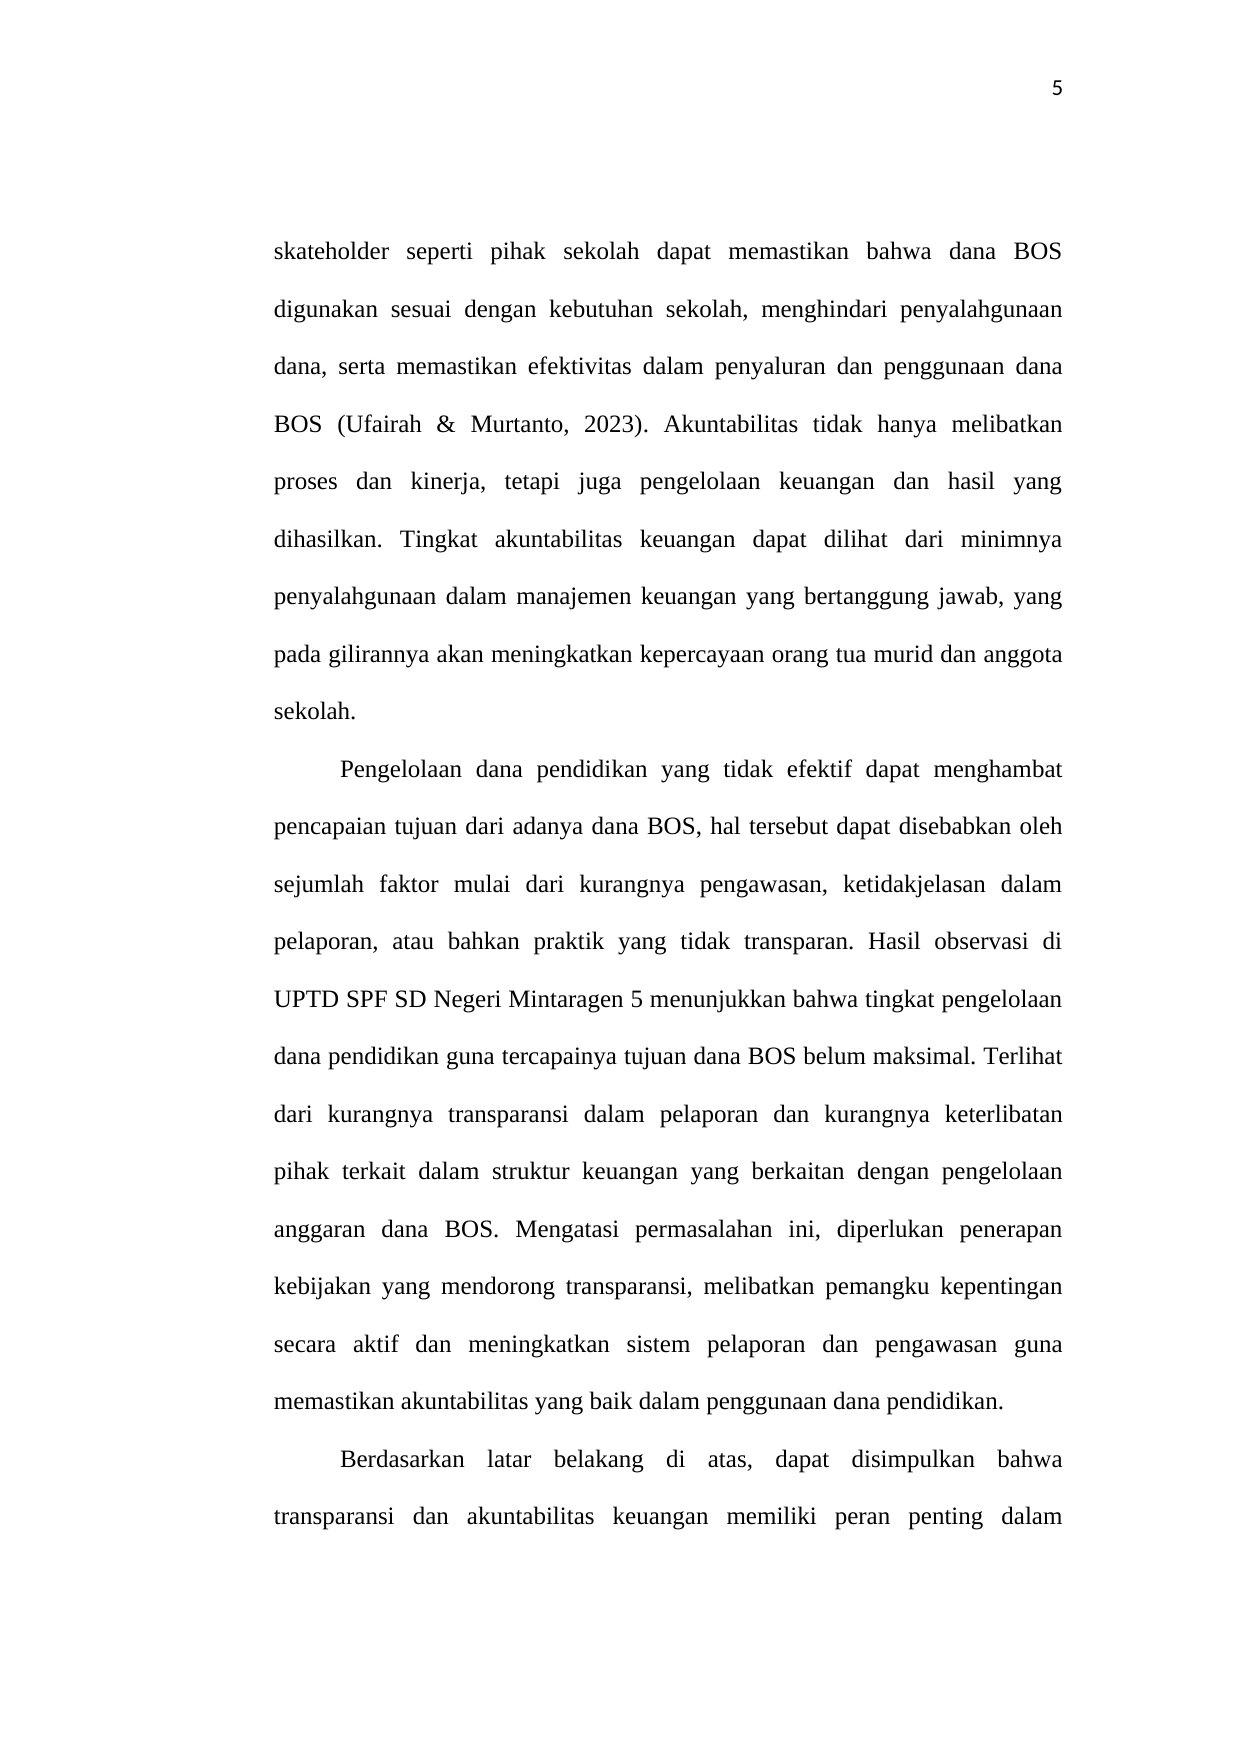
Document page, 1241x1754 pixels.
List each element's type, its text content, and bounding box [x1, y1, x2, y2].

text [274, 1444, 1063, 1530]
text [274, 236, 1063, 725]
text Pengelolaan dana pendidikan yang tidak efektif dapat menghambat pencapaian tujuan dari adanya dana BOS, hal tersebut dapat disebabkan oleh sejumlah faktor mulai dari kurangnya pengawasan, ketidakjelasan dalam pelaporan, atau bahkan praktik yang tidak transparan. Hasil observasi di UPTD SPF SD Negeri Mintaragen 5 menunjukkan bahwa tingkat pengelolaan dana pendidikan guna tercapainya tujuan dana BOS belum maksimal. Terlihat dari kurangnya transparansi dalam pelaporan dan kurangnya keterlibatan pihak terkait dalam struktur keuangan yang berkaitan dengan pengelolaan anggaran dana BOS. Mengatasi permasalahan ini, diperlukan penerapan kebijakan yang mendorong transparansi, melibatkan pemangku kepentingan secara aktif dan meningkatkan sistem pelaporan dan pengawasan guna memastikan akuntabilitas yang baik dalam penggunaan dana pendidikan. [274, 754, 1063, 1415]
